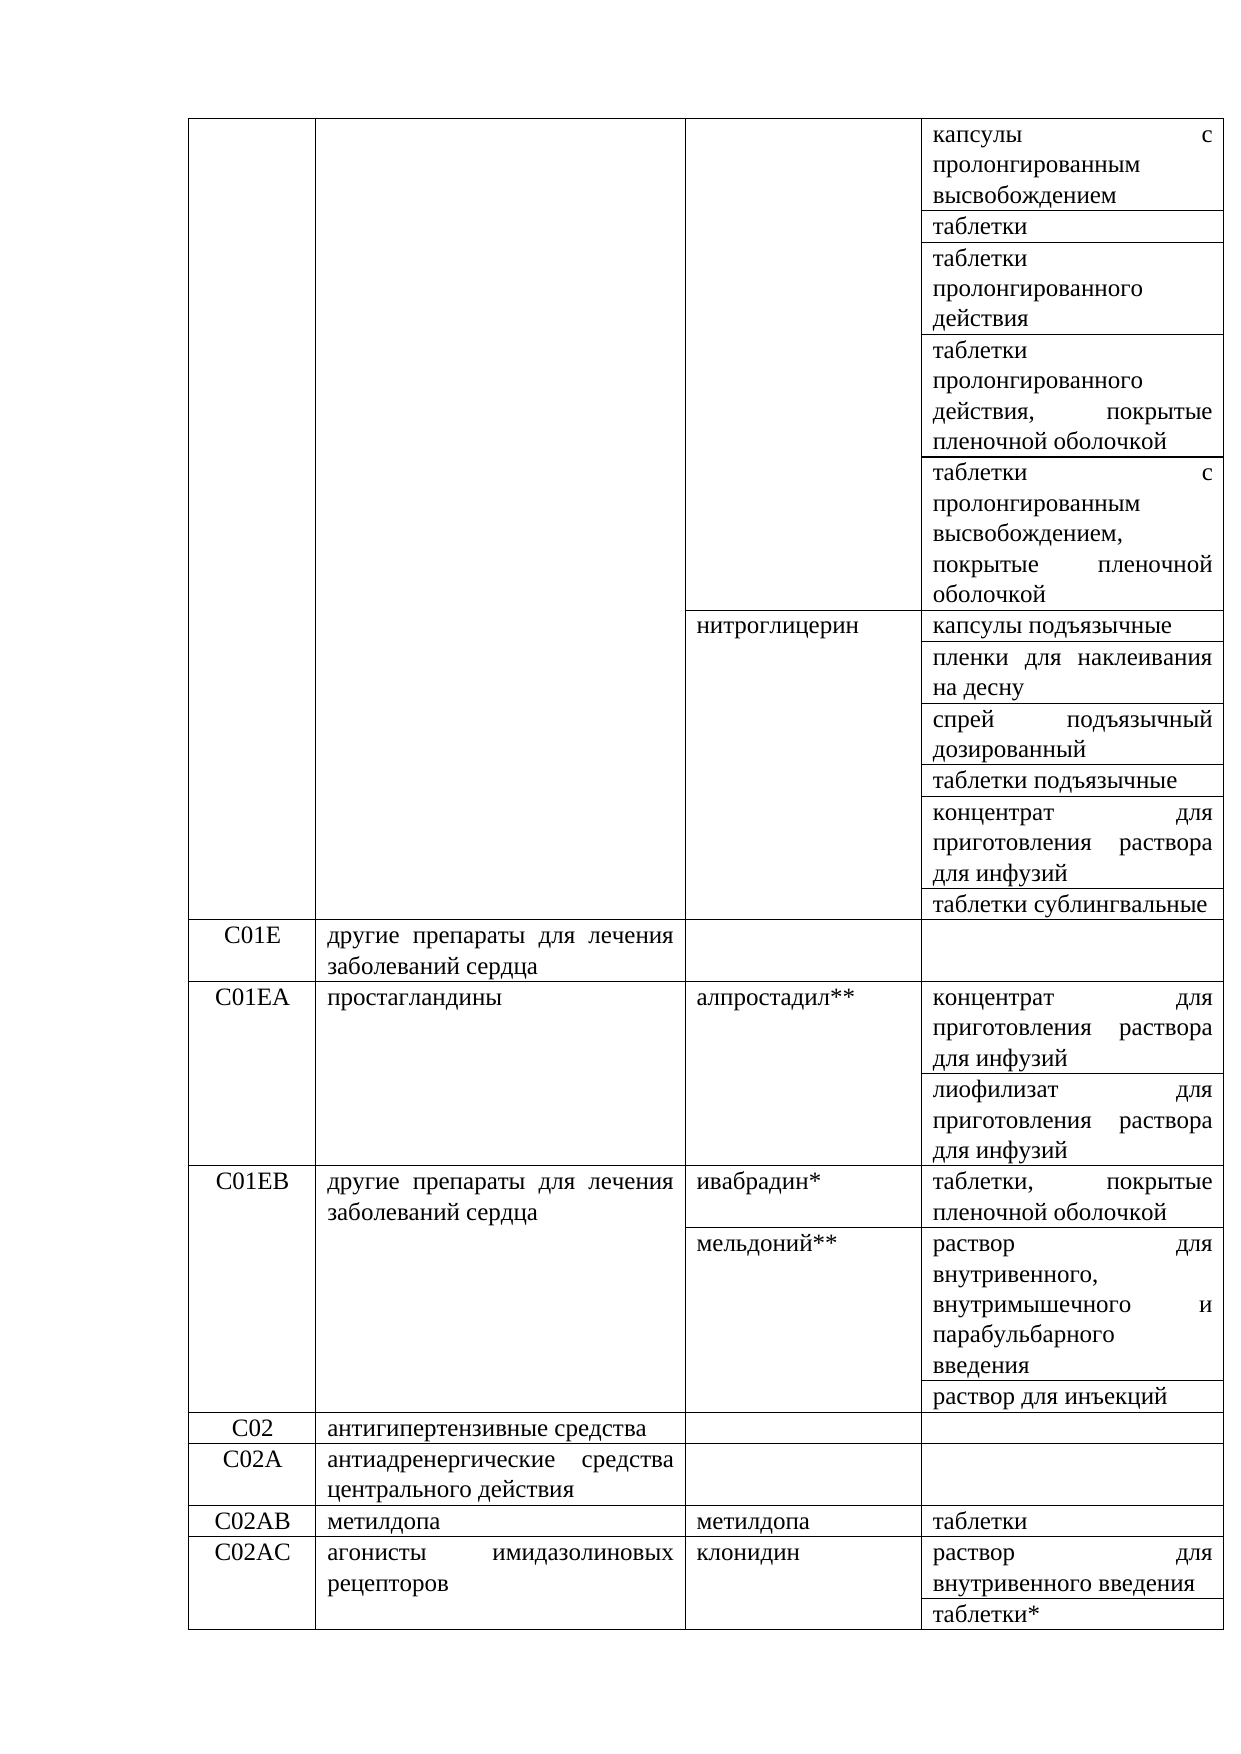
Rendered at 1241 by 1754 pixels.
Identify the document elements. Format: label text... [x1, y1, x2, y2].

table_cell C02AC [189, 1537, 315, 1629]
table_cell таблетки* [922, 1599, 1223, 1629]
table_cell простагландины [316, 982, 685, 1165]
table_cell другие препараты для лечения заболеваний сердца [316, 1166, 685, 1412]
table_cell пленки для наклеивания на десну [922, 642, 1223, 703]
table_cell [922, 1413, 1223, 1443]
table_cell таблетки [922, 211, 1223, 242]
table_cell C01E [189, 920, 315, 981]
table_cell [686, 920, 921, 981]
table_cell спрей подъязычный дозированный [922, 704, 1223, 764]
table_cell концентрат для приготовления раствора для инфузий [922, 982, 1223, 1073]
table_cell концентрат для приготовления раствора для инфузий [922, 797, 1223, 888]
table_cell другие препараты для лечения заболеваний сердца [316, 920, 685, 981]
table_cell метилдопа [686, 1506, 921, 1536]
table_cell таблетки подъязычные [922, 765, 1223, 796]
table_cell ивабрадин* [686, 1166, 921, 1227]
table_cell алпростадил** [686, 982, 921, 1165]
table_cell C02 [189, 1413, 315, 1443]
table_cell [922, 920, 1223, 981]
table_cell лиофилизат для приготовления раствора для инфузий [922, 1074, 1223, 1165]
table_cell антиадренергические средства центрального действия [316, 1444, 685, 1505]
table_cell клонидин [686, 1537, 921, 1629]
table_cell таблетки пролонгированного действия [922, 243, 1223, 334]
table_cell раствор для инъекций [922, 1381, 1223, 1412]
table_cell метилдопа [316, 1506, 685, 1536]
table_cell C02AB [189, 1506, 315, 1536]
table_cell таблетки пролонгированного действия, покрытые пленочной оболочкой [922, 335, 1223, 456]
table_cell [686, 1413, 921, 1443]
table_cell [922, 1444, 1223, 1505]
table_cell капсулы с пролонгированным высвобождением [922, 119, 1223, 210]
table_cell раствор для внутривенного, внутримышечного и парабульбарного введения [922, 1228, 1223, 1380]
table_cell [686, 1444, 921, 1505]
table_cell таблетки [922, 1506, 1223, 1536]
table_cell раствор для внутривенного введения [922, 1537, 1223, 1598]
table_cell C01EB [189, 1166, 315, 1412]
table_cell C01EA [189, 982, 315, 1165]
table_cell нитроглицерин [686, 611, 921, 919]
table_cell антигипертензивные средства [316, 1413, 685, 1443]
table_cell мельдоний** [686, 1228, 921, 1412]
table_cell таблетки сублингвальные [922, 889, 1223, 919]
table_cell C02A [189, 1444, 315, 1505]
table_cell таблетки, покрытые пленочной оболочкой [922, 1166, 1223, 1227]
table_cell капсулы подъязычные [922, 611, 1223, 641]
table_cell таблетки с пролонгированным высвобождением, покрытые пленочной оболочкой [922, 458, 1223, 609]
table_cell агонисты имидазолиновых рецепторов [316, 1537, 685, 1629]
